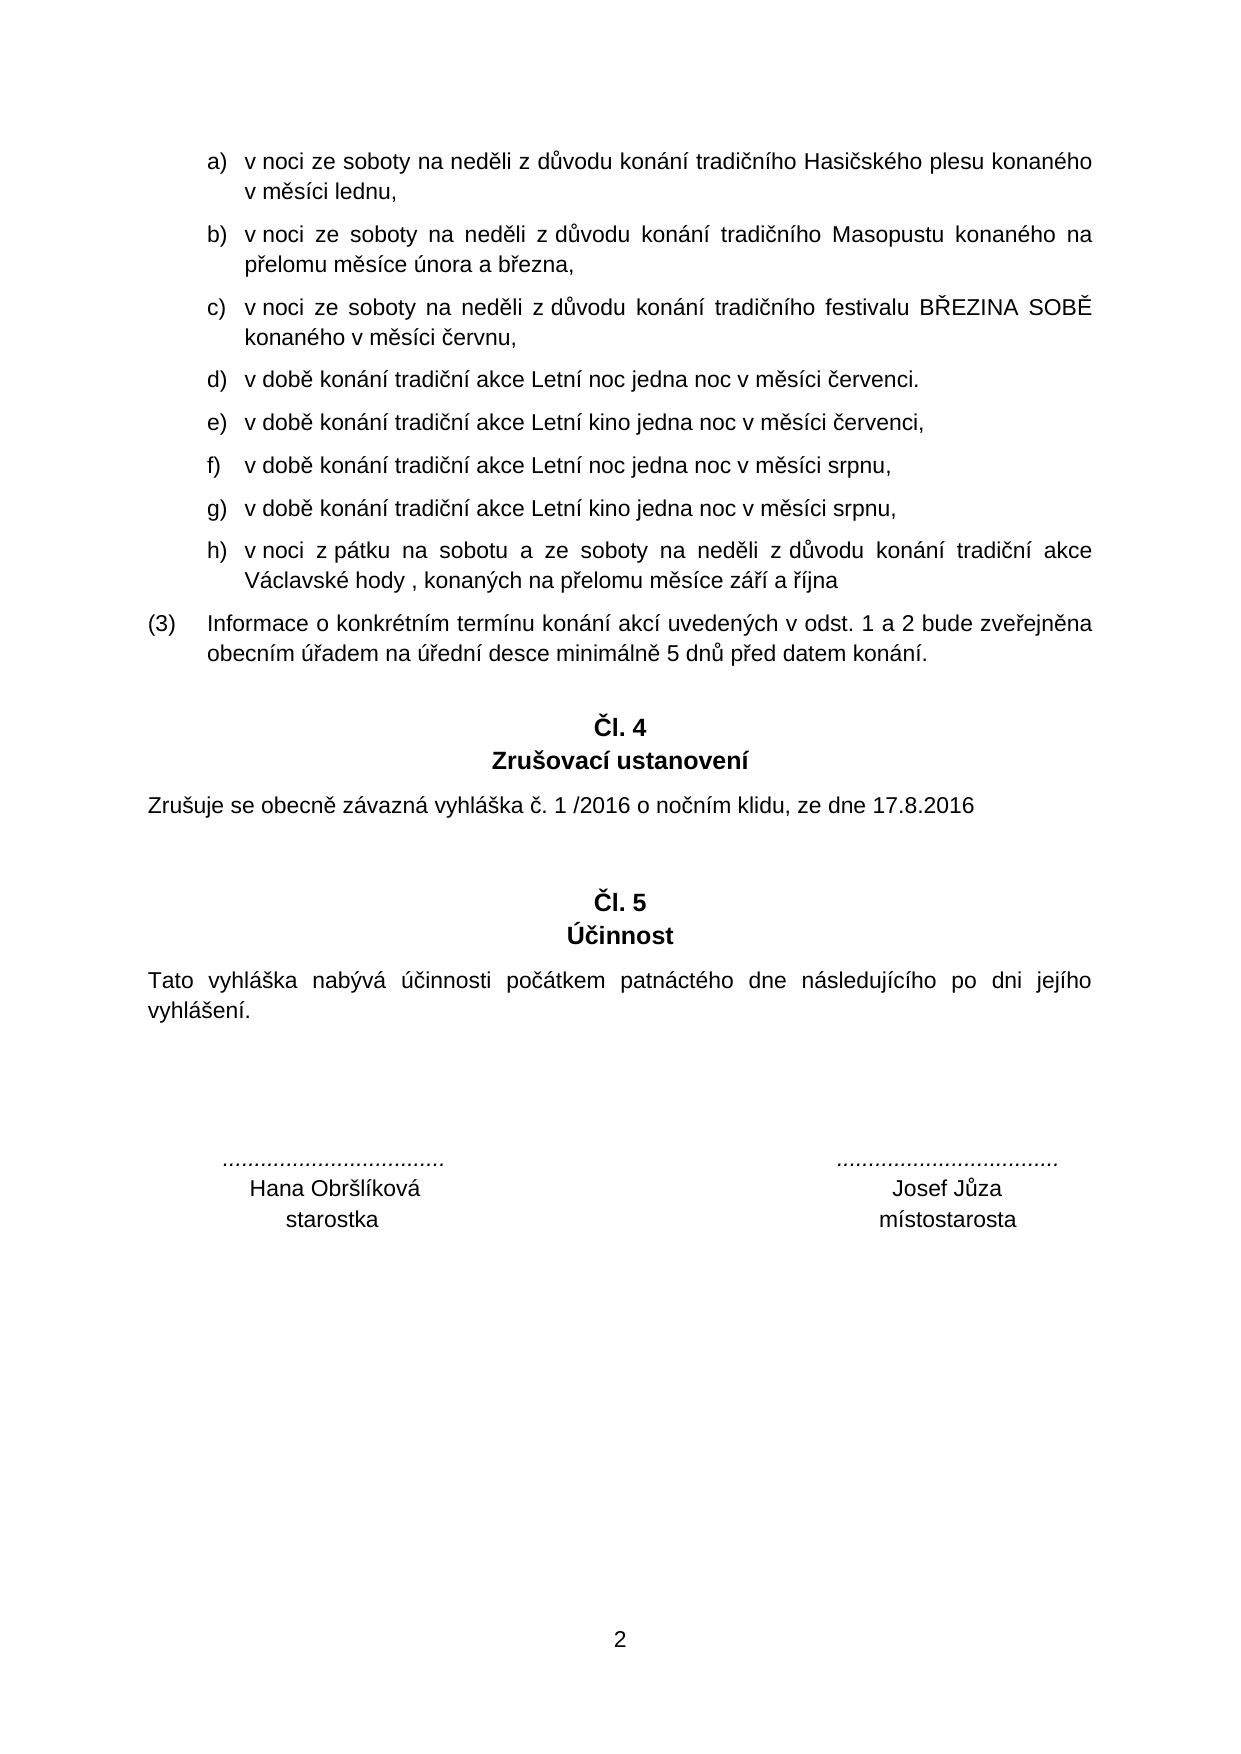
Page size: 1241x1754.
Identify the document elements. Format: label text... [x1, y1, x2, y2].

text ................................... ................................... [148, 1145, 1092, 1171]
text starostka místostarosta [148, 1206, 1092, 1232]
list v době konání tradiční akce Letní kino jedna noc v měsíci červenci, [207, 409, 1092, 436]
text Čl. 5 [148, 888, 1092, 917]
text Účinnost [148, 921, 1092, 950]
text Zrušuje se obecně závazná vyhláška č. 1 /2016 o nočním klidu, ze dne 17.8.2016 [148, 792, 1092, 818]
list v době konání tradiční akce Letní noc jedna noc v měsíci červenci. [207, 366, 1092, 393]
list v době konání tradiční akce Letní noc jedna noc v měsíci srpnu, [207, 452, 1092, 478]
text Hana Obršlíková Josef Jůza [148, 1175, 1092, 1202]
text Tato vyhláška nabývá účinnosti počátkem patnáctého dne následujícího po dni jejího vyhlášení. [148, 967, 1092, 1023]
list v noci z pátku na sobotu a ze soboty na neděli z důvodu konání tradiční akce Václavské hody , konaných na přelomu měsíce září a října [207, 537, 1092, 594]
text Zrušovací ustanovení [148, 746, 1092, 775]
list v noci ze soboty na neděli z důvodu konání tradičního Hasičského plesu konaného v měsíci lednu, [207, 148, 1092, 204]
text Čl. 4 [148, 713, 1092, 742]
list v době konání tradiční akce Letní kino jedna noc v měsíci srpnu, [207, 494, 1092, 521]
list v noci ze soboty na neděli z důvodu konání tradičního Masopustu konaného na přelomu měsíce února a března, [207, 221, 1092, 277]
list Informace o konkrétním termínu konání akcí uvedených v odst. 1 a 2 bude zveřejněna obecním úřadem na úřední desce minimálně 5 dnů před datem konání. [148, 610, 1092, 667]
list v noci ze soboty na neděli z důvodu konání tradičního festivalu BŘEZINA SOBĚ konaného v měsíci červnu, [207, 293, 1092, 350]
